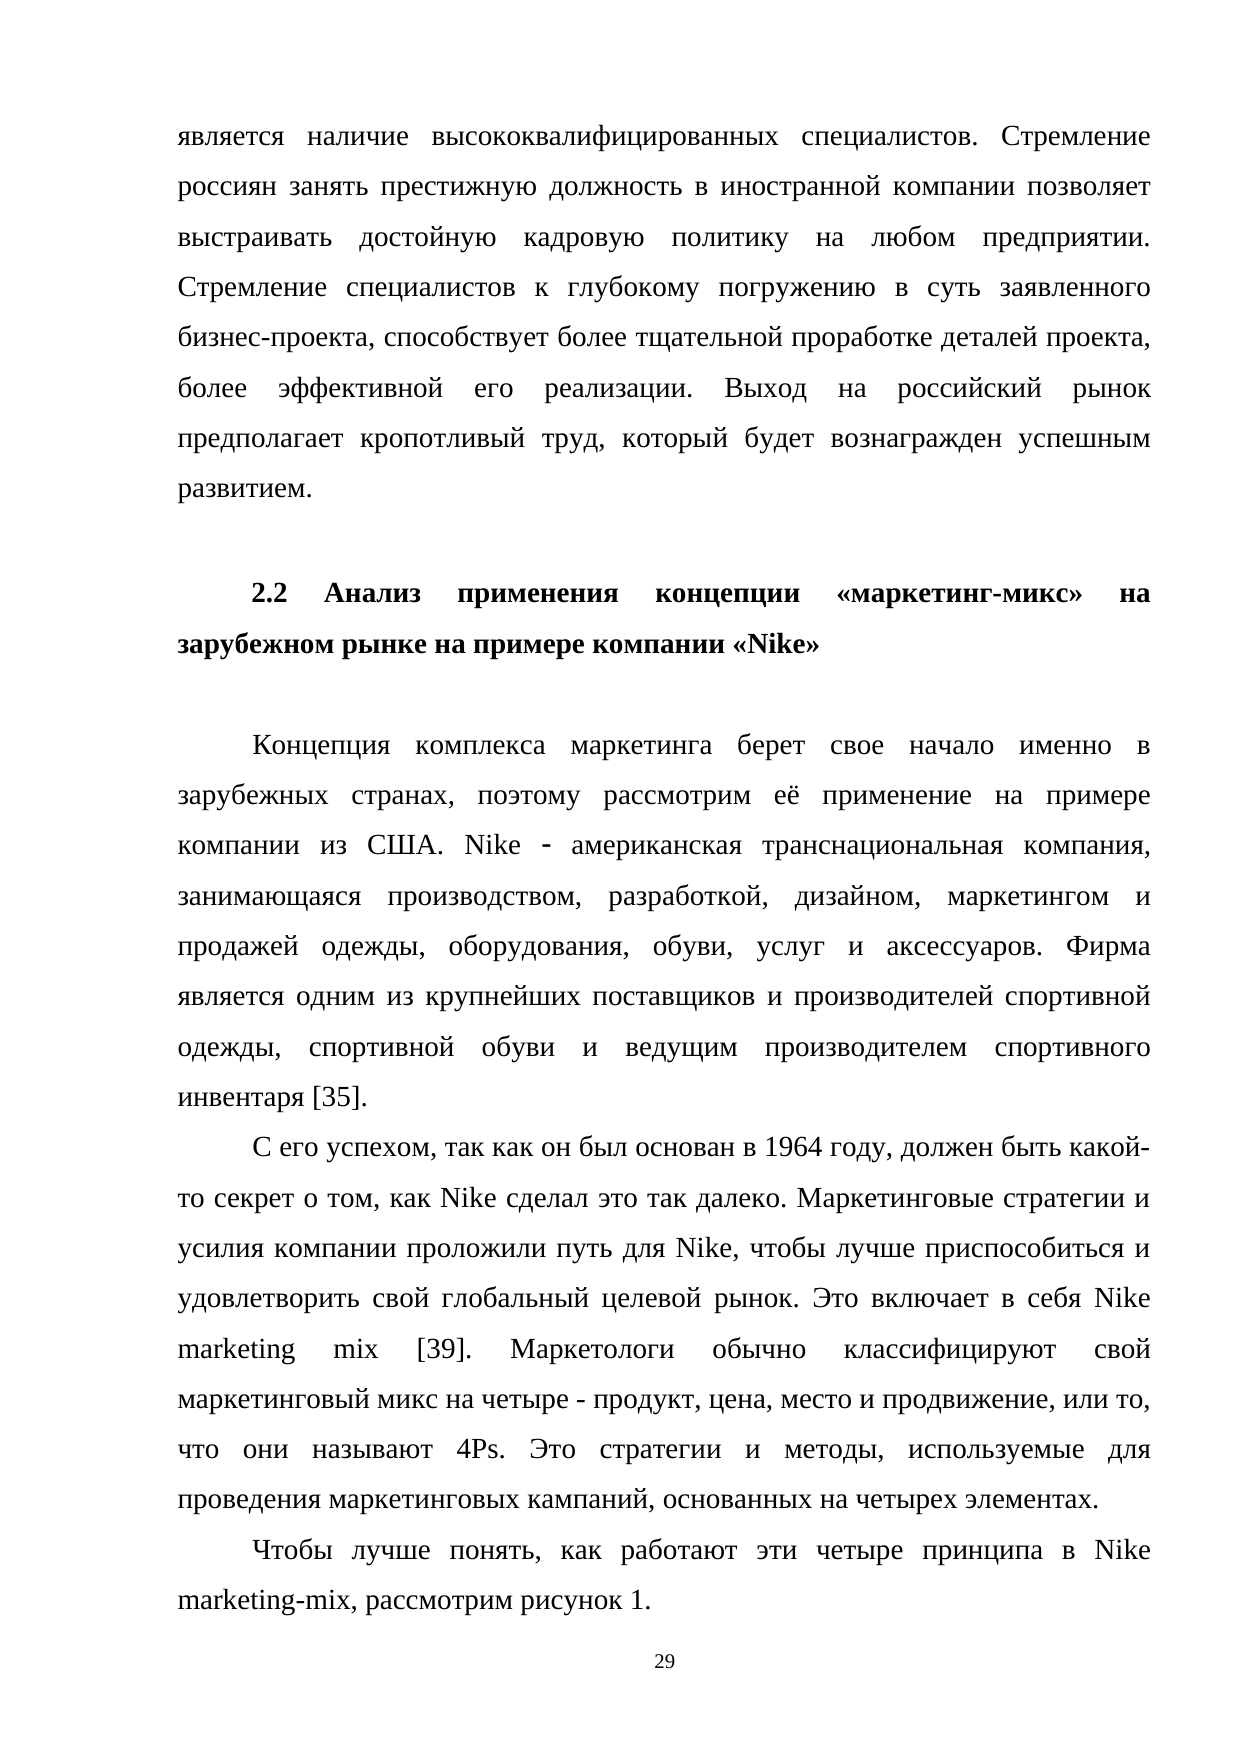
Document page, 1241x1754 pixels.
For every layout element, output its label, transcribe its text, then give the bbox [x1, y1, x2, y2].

text С его успехом, так как он был основан в 1964 году, должен быть какой-то секрет о том, как Nike сделал это так далеко. Маркетинговые стратегии и усилия компании проложили путь для Nike, чтобы лучше приспособиться и удовлетворить свой глобальный целевой рынок. Это включает в себя Nike marketing mix [39]. Маркетологи обычно классифицируют свой маркетинговый микс на четыре - продукт, цена, место и продвижение, или то, что они называют 4Ps. Это стратегии и методы, используемые для проведения маркетинговых кампаний, основанных на четырех элементах. [177, 1129, 1152, 1515]
text Концепция комплекса маркетинга берет свое начало именно в зарубежных странах, поэтому рассмотрим её применение на примере компании из США. Nike американская транснациональная компания, занимающаяся производством, разработкой, дизайном, маркетингом и продажей одежды, оборудования, обуви, услуг и аксессуаров. Фирма является одним из крупнейших поставщиков и производителей спортивной одежды, спортивной обуви и ведущим производителем спортивного инвентаря [35]. [177, 727, 1152, 1113]
text Чтобы лучше понять, как работают эти четыре принципа в Nike marketing-mix, рассмотрим рисунок 1. [177, 1532, 1152, 1616]
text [177, 118, 1152, 504]
subtitle 2.2 Анализ применения концепции «маркетинг-микс» на зарубежном рынке на примере компании «Nike» [177, 576, 1152, 659]
